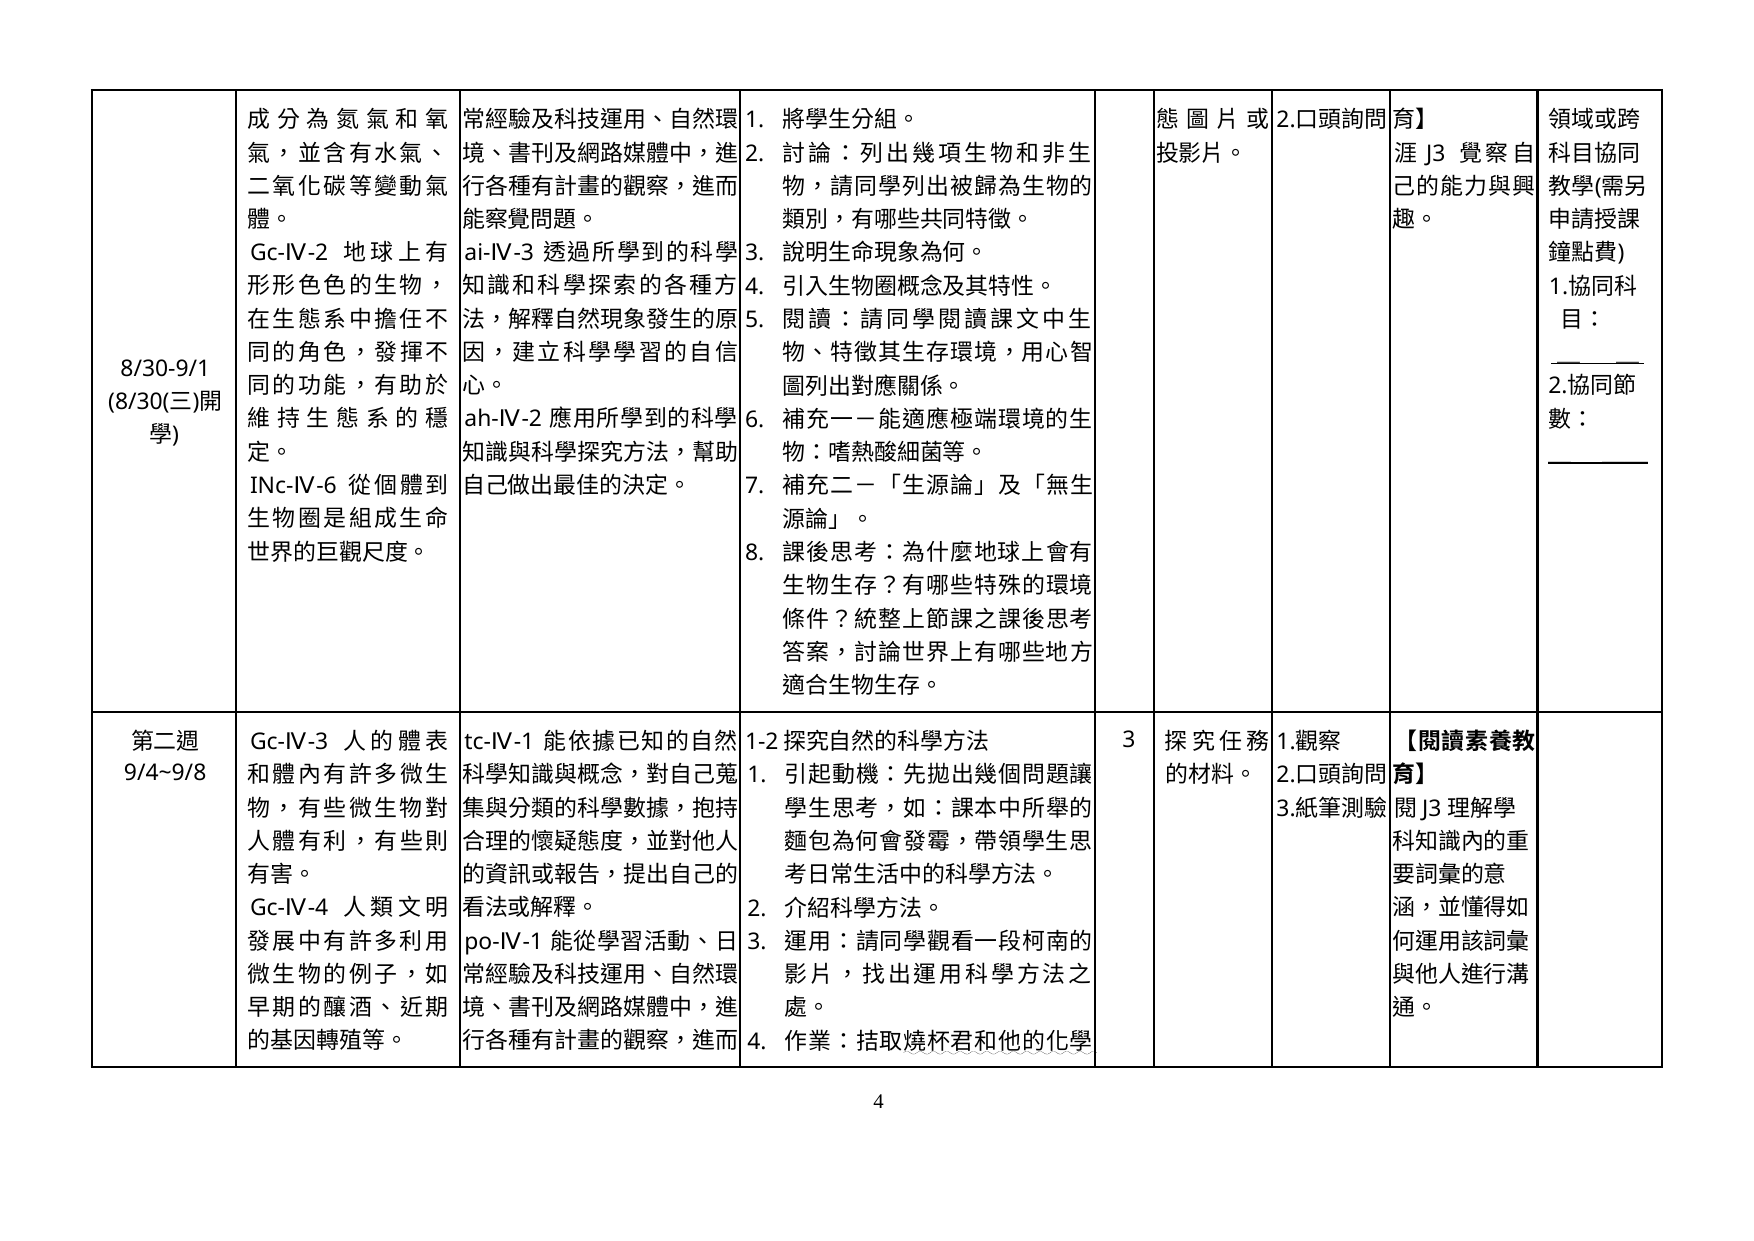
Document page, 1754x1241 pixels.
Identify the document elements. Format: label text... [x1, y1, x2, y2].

table_cell 3 [1096, 91, 1153, 711]
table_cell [741, 91, 1094, 711]
table_cell 3 [1096, 713, 1153, 1066]
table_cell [237, 91, 459, 711]
table_cell 1.觀察 2.口頭詢問 [1273, 91, 1389, 711]
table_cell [741, 713, 1094, 1066]
table_cell 第二週 9/4~9/8 [93, 713, 235, 1066]
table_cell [237, 713, 459, 1066]
table_cell 探究任務的材料。 [1155, 713, 1271, 1066]
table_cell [93, 91, 235, 711]
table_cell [461, 713, 739, 1066]
table_cell [1539, 713, 1661, 1066]
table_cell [1391, 713, 1536, 1066]
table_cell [461, 91, 739, 711]
table_cell 生物或生態圖片或投影片。 [1155, 91, 1271, 711]
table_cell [1539, 91, 1661, 711]
table_cell 1.觀察 2.口頭詢問 3.紙筆測驗 [1273, 713, 1389, 1066]
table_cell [1391, 91, 1536, 711]
